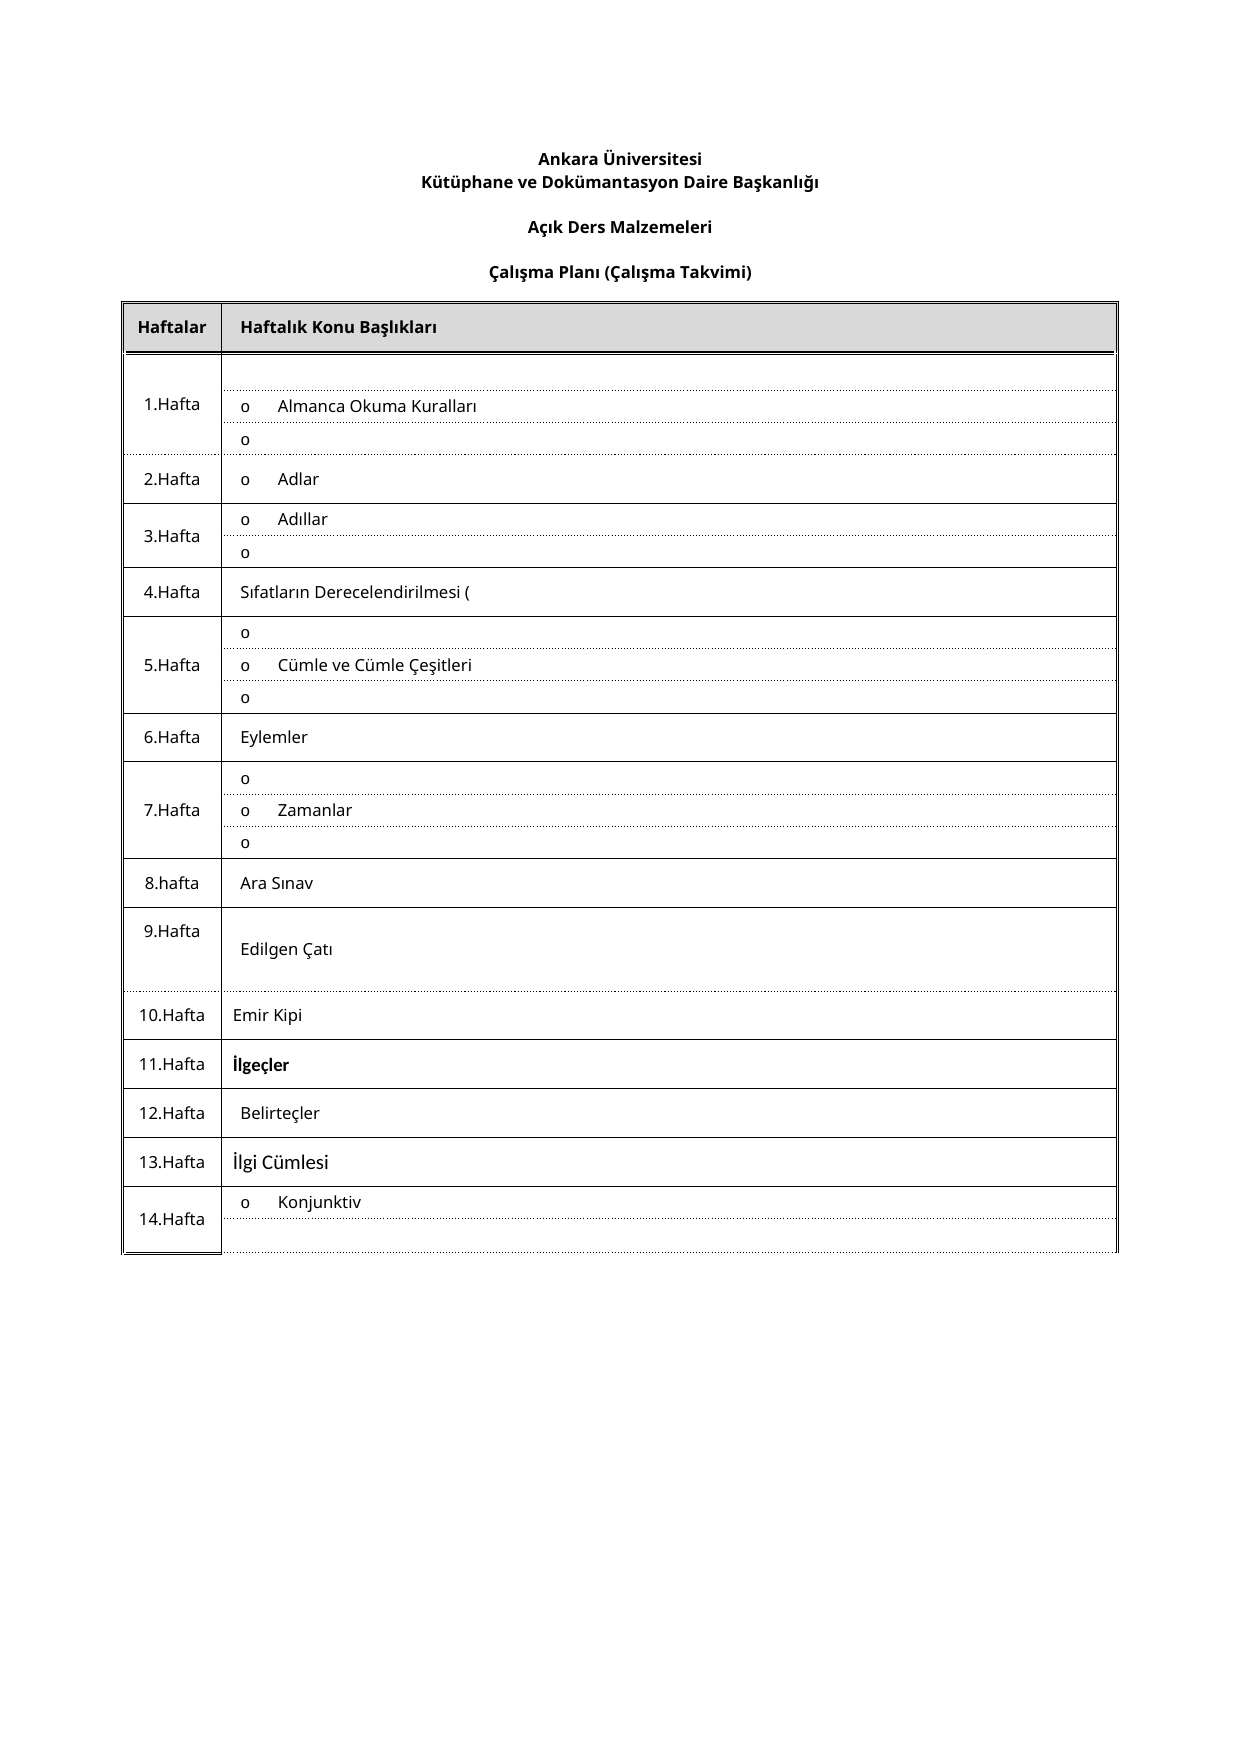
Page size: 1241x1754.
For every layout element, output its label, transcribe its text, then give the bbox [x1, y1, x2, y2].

table_cell Cümle ve Cümle Çeşitleri [222, 648, 1116, 680]
table_cell İlgeçler [222, 1040, 1116, 1088]
table_cell [222, 1218, 1116, 1252]
text Kütüphane ve Dokümantasyon Daire Başkanlığı [148, 170, 1093, 193]
table_cell [222, 535, 1116, 567]
table_cell [222, 351, 1116, 390]
table_cell Sıfatların Derecelendirilmesi ( [222, 568, 1116, 616]
table_cell 14.Hafta [124, 1187, 221, 1252]
text Ankara Üniversitesi [148, 148, 1093, 170]
table_cell 13.Hafta [124, 1138, 221, 1186]
table_cell Eylemler [222, 714, 1116, 761]
table_cell 5.Hafta [124, 617, 221, 712]
table_cell Edilgen Çatı [222, 908, 1116, 991]
text Açık Ders Malzemeleri [148, 216, 1093, 238]
table_cell [222, 762, 1116, 793]
table_cell Adıllar [222, 504, 1116, 535]
subtitle Çalışma Planı (Çalışma Takvimi) [148, 261, 1093, 284]
table_cell 1.Hafta [124, 351, 221, 454]
table_cell Konjunktiv [222, 1187, 1116, 1218]
table_cell Belirteçler [222, 1089, 1116, 1137]
table_cell [222, 617, 1116, 648]
table_cell İlgi Cümlesi [222, 1138, 1116, 1186]
table_cell Ara Sınav [222, 859, 1116, 907]
table_cell [222, 826, 1116, 858]
table_cell [222, 680, 1116, 712]
table_cell Emir Kipi [222, 991, 1116, 1039]
table_cell 9.Hafta [124, 908, 221, 991]
table_cell 11.Hafta [124, 1040, 221, 1088]
table_cell 4.Hafta [124, 568, 221, 616]
table_cell 6.Hafta [124, 714, 221, 761]
table_cell 12.Hafta [124, 1089, 221, 1137]
table_cell Zamanlar [222, 794, 1116, 826]
table_cell Almanca Okuma Kuralları [222, 390, 1116, 422]
table_cell 10.Hafta [124, 991, 221, 1039]
table_cell 3.Hafta [124, 504, 221, 567]
table_cell Adlar [222, 454, 1116, 503]
table_header Haftalık Konu Başlıkları [222, 304, 1116, 351]
table_cell [222, 422, 1116, 454]
table_header Haftalar [124, 304, 221, 351]
table_cell 7.Hafta [124, 762, 221, 858]
table_cell 2.Hafta [124, 454, 221, 503]
table_cell 8.hafta [124, 859, 221, 907]
